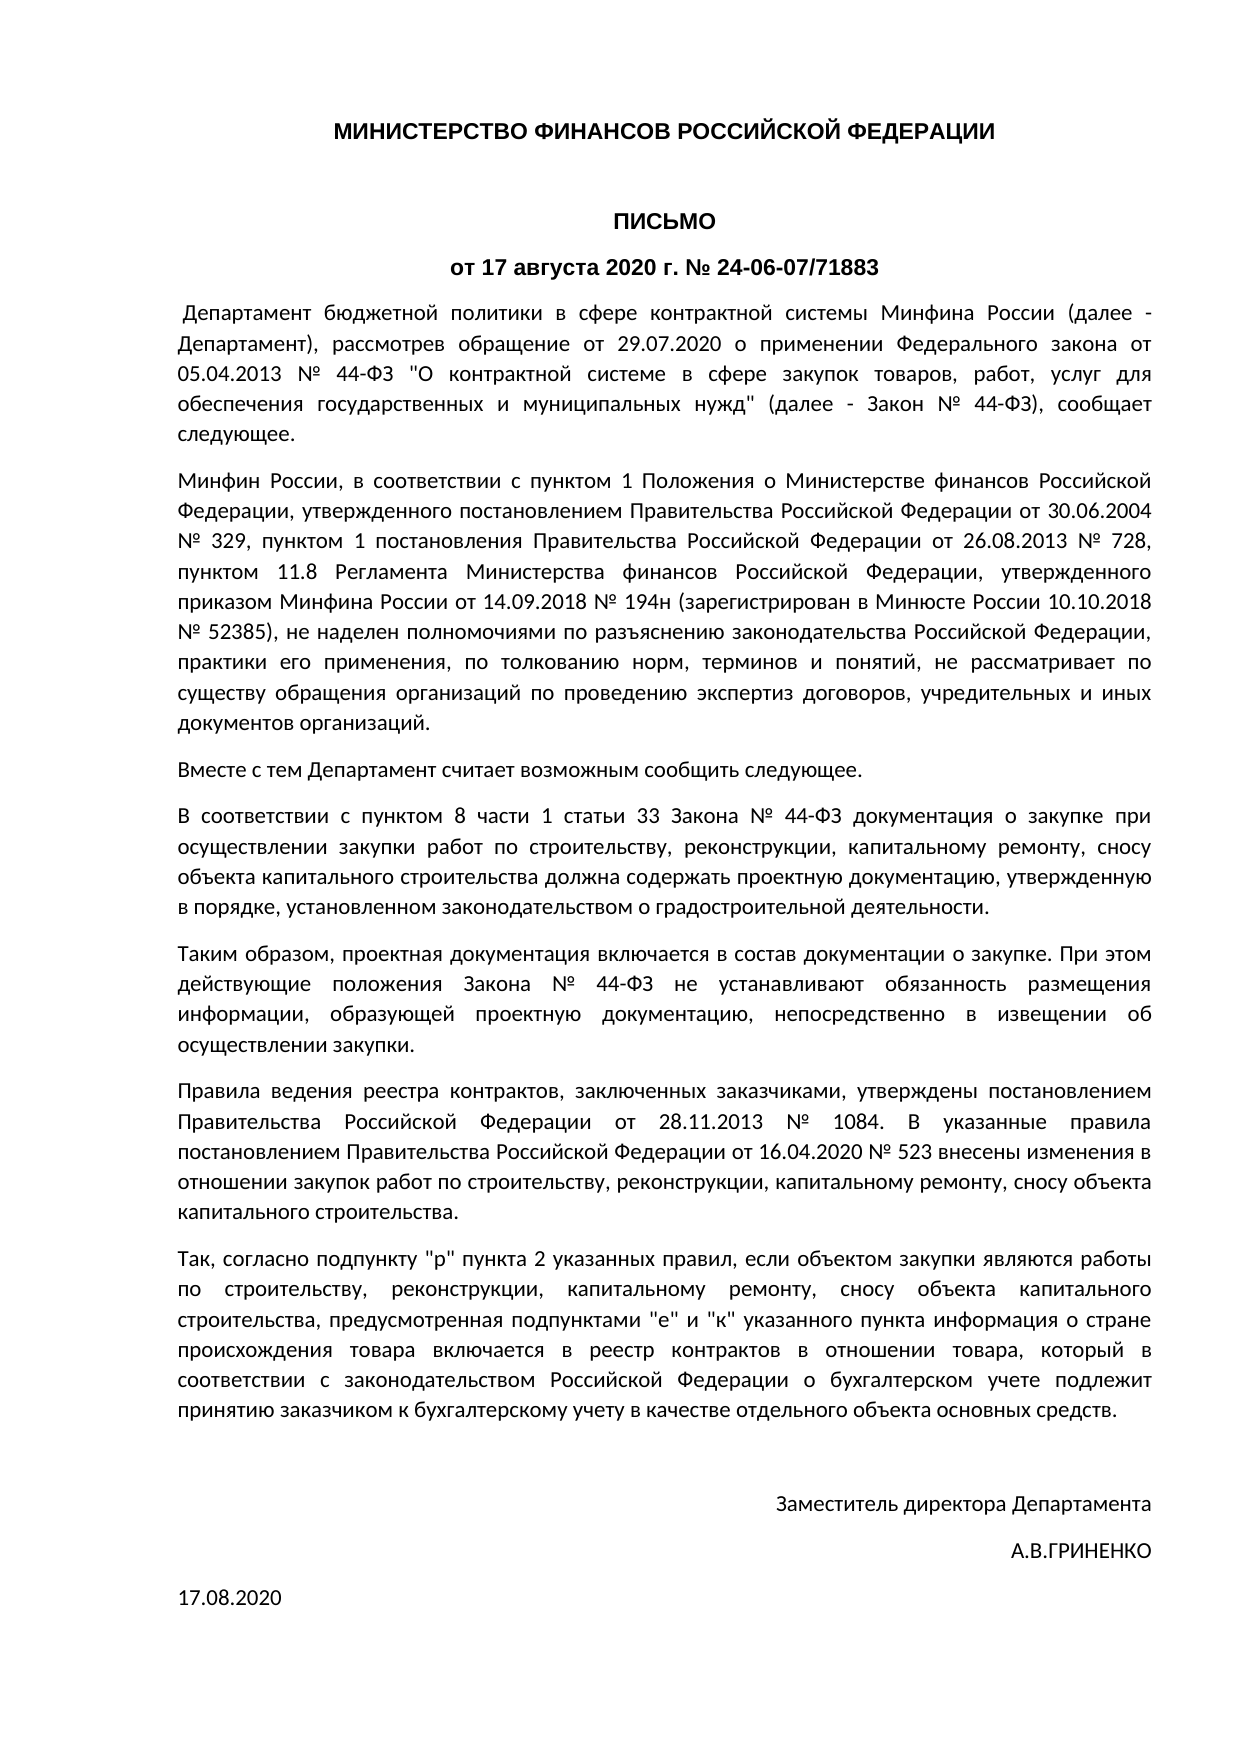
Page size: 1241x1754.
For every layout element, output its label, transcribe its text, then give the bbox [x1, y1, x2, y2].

text Минфин России, в соответствии с пунктом 1 Положения о Министерстве финансов Российской Федерации, утвержденного постановлением Правительства Российской Федерации от 30.06.2004 № 329, пунктом 1 постановления Правительства Российской Федерации от 26.08.2013 № 728, пунктом 11.8 Регламента Министерства финансов Российской Федерации, утвержденного приказом Минфина России от 14.09.2018 № 194н (зарегистрирован в Минюсте России 10.10.2018 № 52385), не наделен полномочиями по разъяснению законодательства Российской Федерации, практики его применения, по толкованию норм, терминов и понятий, не рассматривает по существу обращения организаций по проведению экспертиз договоров, учредительных и иных документов организаций. [177, 466, 1152, 736]
text Таким образом, проектная документация включается в состав документации о закупке. При этом действующие положения Закона № 44-ФЗ не устанавливают обязанность размещения информации, образующей проектную документацию, непосредственно в извещении об осуществлении закупки. [177, 939, 1152, 1058]
text МИНИСТЕРСТВО ФИНАНСОВ РОССИЙСКОЙ ФЕДЕРАЦИИ [177, 118, 1152, 144]
text Правила ведения реестра контрактов, заключенных заказчиками, утверждены постановлением Правительства Российской Федерации от 28.11.2013 № 1084. В указанные правила постановлением Правительства Российской Федерации от 16.04.2020 № 523 внесены изменения в отношении закупок работ по строительству, реконструкции, капитальному ремонту, сносу объекта капитального строительства. [177, 1077, 1152, 1226]
text ПИСЬМО [177, 208, 1152, 235]
text Заместитель директора Департамента [177, 1489, 1152, 1517]
text В соответствии с пунктом 8 части 1 статьи 33 Закона № 44-ФЗ документация о закупке при осуществлении закупки работ по строительству, реконструкции, капитальному ремонту, сносу объекта капитального строительства должна содержать проектную документацию, утвержденную в порядке, установленном законодательством о градостроительной деятельности. [177, 802, 1152, 920]
text Так, согласно подпункту "р" пункта 2 указанных правил, если объектом закупки являются работы по строительству, реконструкции, капитальному ремонту, сносу объекта капитального строительства, предусмотренная подпунктами "е" и "к" указанного пункта информация о стране происхождения товара включается в реестр контрактов в отношении товара, который в соответствии с законодательством Российской Федерации о бухгалтерском учете подлежит принятию заказчиком к бухгалтерскому учету в качестве отдельного объекта основных средств. [177, 1244, 1152, 1423]
text 17.08.2020 [177, 1583, 1152, 1611]
text от 17 августа 2020 г. № 24-06-07/71883 [177, 253, 1152, 280]
text Департамент бюджетной политики в сфере контрактной системы Минфина России (далее - Департамент), рассмотрев обращение от 29.07.2020 о применении Федерального закона от 05.04.2013 № 44-ФЗ "О контрактной системе в сфере закупок товаров, работ, услуг для обеспечения государственных и муниципальных нужд" (далее - Закон № 44-ФЗ), сообщает следующее. [177, 298, 1152, 447]
text Вместе с тем Департамент считает возможным сообщить следующее. [177, 755, 1152, 783]
text А.В.ГРИНЕНКО [177, 1536, 1152, 1564]
